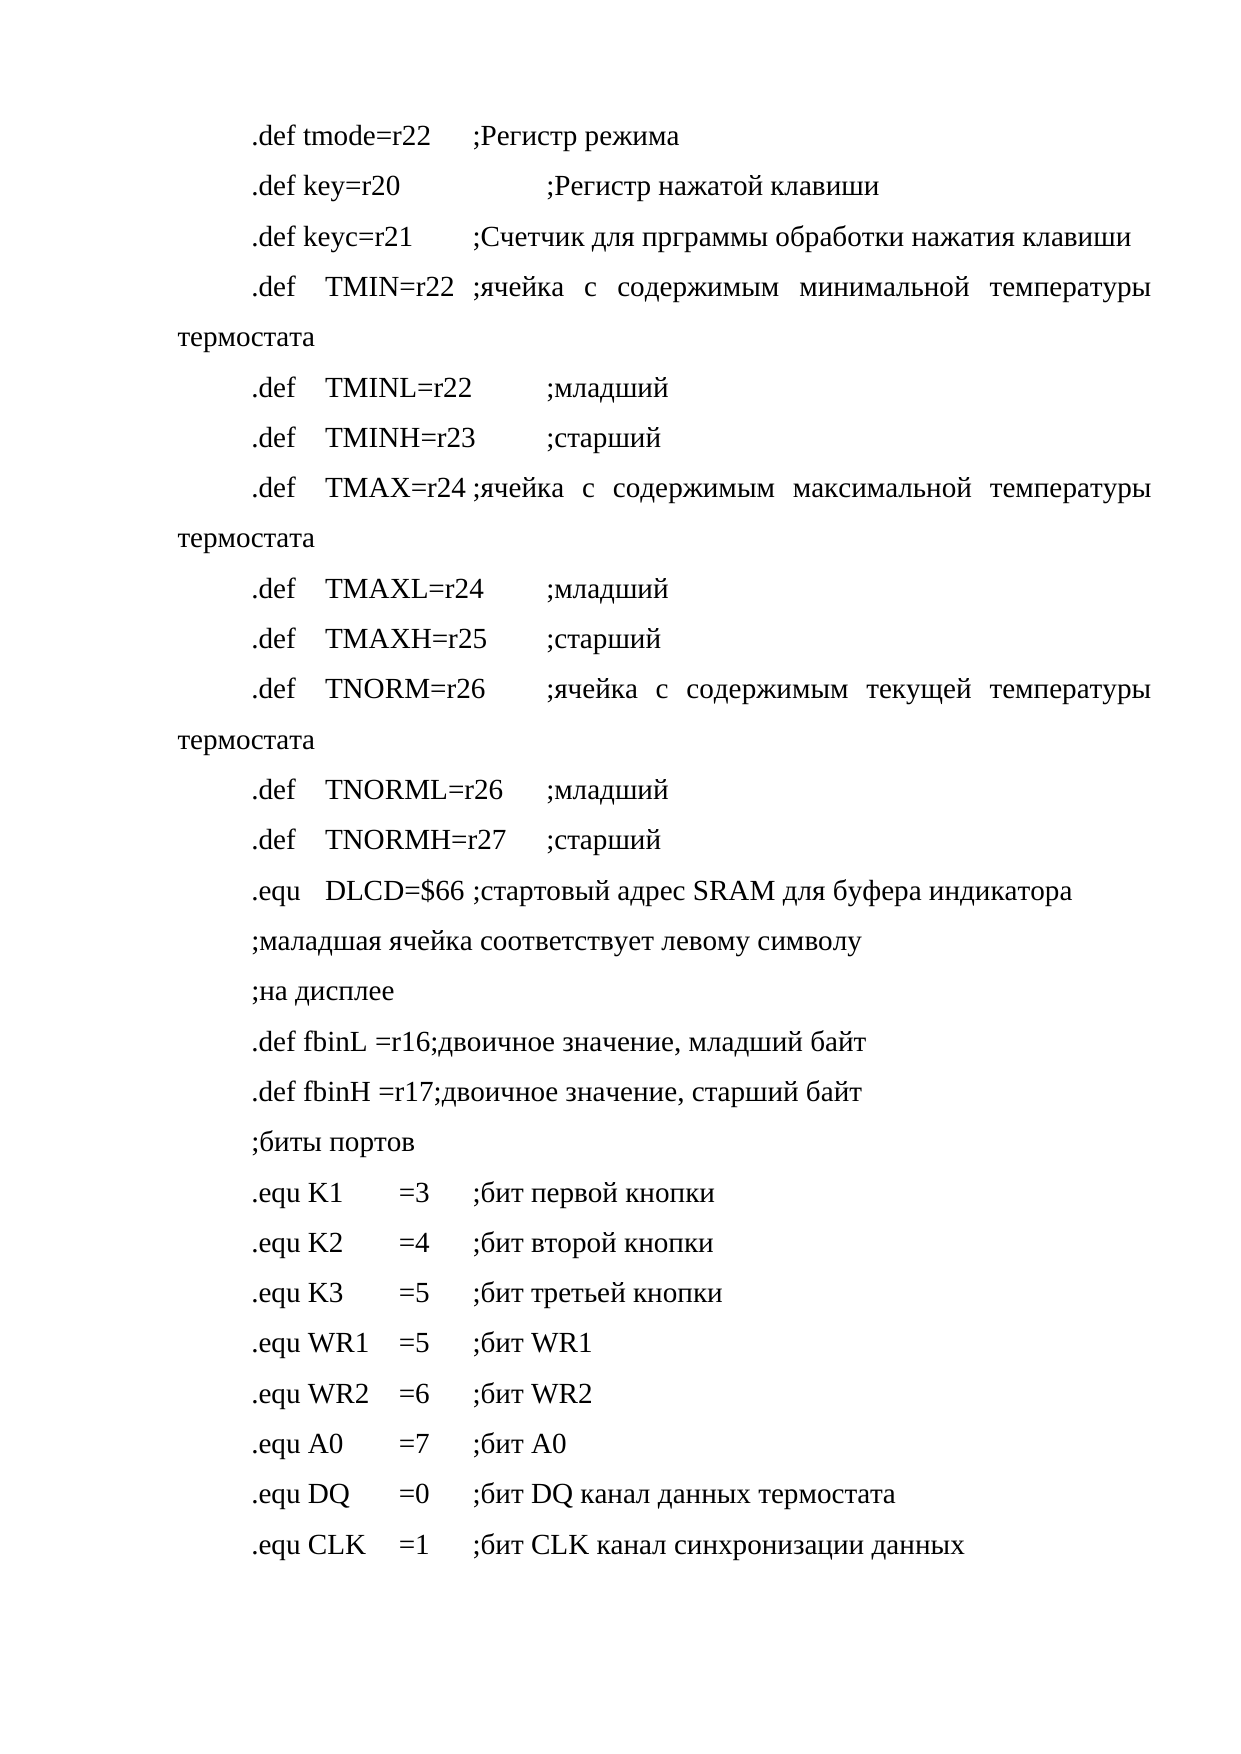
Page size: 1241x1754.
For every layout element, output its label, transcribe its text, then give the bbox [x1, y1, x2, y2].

text .equ A0 =7 ;бит A0 [177, 1426, 1152, 1460]
text .equ WR2 =6 ;бит WR2 [177, 1376, 1152, 1409]
text .def fbinL =r16;двоичное значение, младший байт [177, 1024, 1152, 1057]
text .def TMAXL=r24 ;младший [177, 571, 1152, 604]
text .equ DLCD=$66 ;стартовый адрес SRAM для буфера индикатора [177, 873, 1152, 906]
text .def TMAXH=r25 ;старший [177, 621, 1152, 655]
text .equ K1 =3 ;бит первой кнопки [177, 1175, 1152, 1208]
text .equ DQ =0 ;бит DQ канал данных термостата [177, 1477, 1152, 1510]
text .def TMINH=r23 ;старший [177, 420, 1152, 453]
text .def key=r20 ;Регистр нажатой клавиши [177, 168, 1152, 202]
text .def TMAX=r24 ;ячейка с содержимым максимальной температуры термостата [177, 470, 1152, 554]
text .def TNORMH=r27 ;старший [177, 822, 1152, 856]
text ;биты портов [177, 1124, 1152, 1158]
text .equ K3 =5 ;бит третьей кнопки [177, 1275, 1152, 1309]
text .equ WR1 =5 ;бит WR1 [177, 1326, 1152, 1359]
text .def TNORM=r26 ;ячейка с содержимым текущей температуры термостата [177, 672, 1152, 755]
text .def TMIN=r22 ;ячейка с содержимым минимальной температуры термостата [177, 269, 1152, 353]
text .def TMINL=r22 ;младший [177, 370, 1152, 403]
text .def TNORML=r26 ;младший [177, 772, 1152, 806]
text .equ CLK =1 ;бит CLK канал синхронизации данных [177, 1527, 1152, 1560]
text .def tmode=r22 ;Регистр режима [177, 118, 1152, 152]
text .equ K2 =4 ;бит второй кнопки [177, 1225, 1152, 1258]
text ;на дисплее [177, 973, 1152, 1007]
text .def keyc=r21 ;Счетчик для прграммы обработки нажатия клавиши [177, 219, 1152, 252]
text .def fbinH =r17;двоичное значение, старший байт [177, 1074, 1152, 1108]
text ;маладшая ячейка соответствует левому символу [177, 923, 1152, 957]
